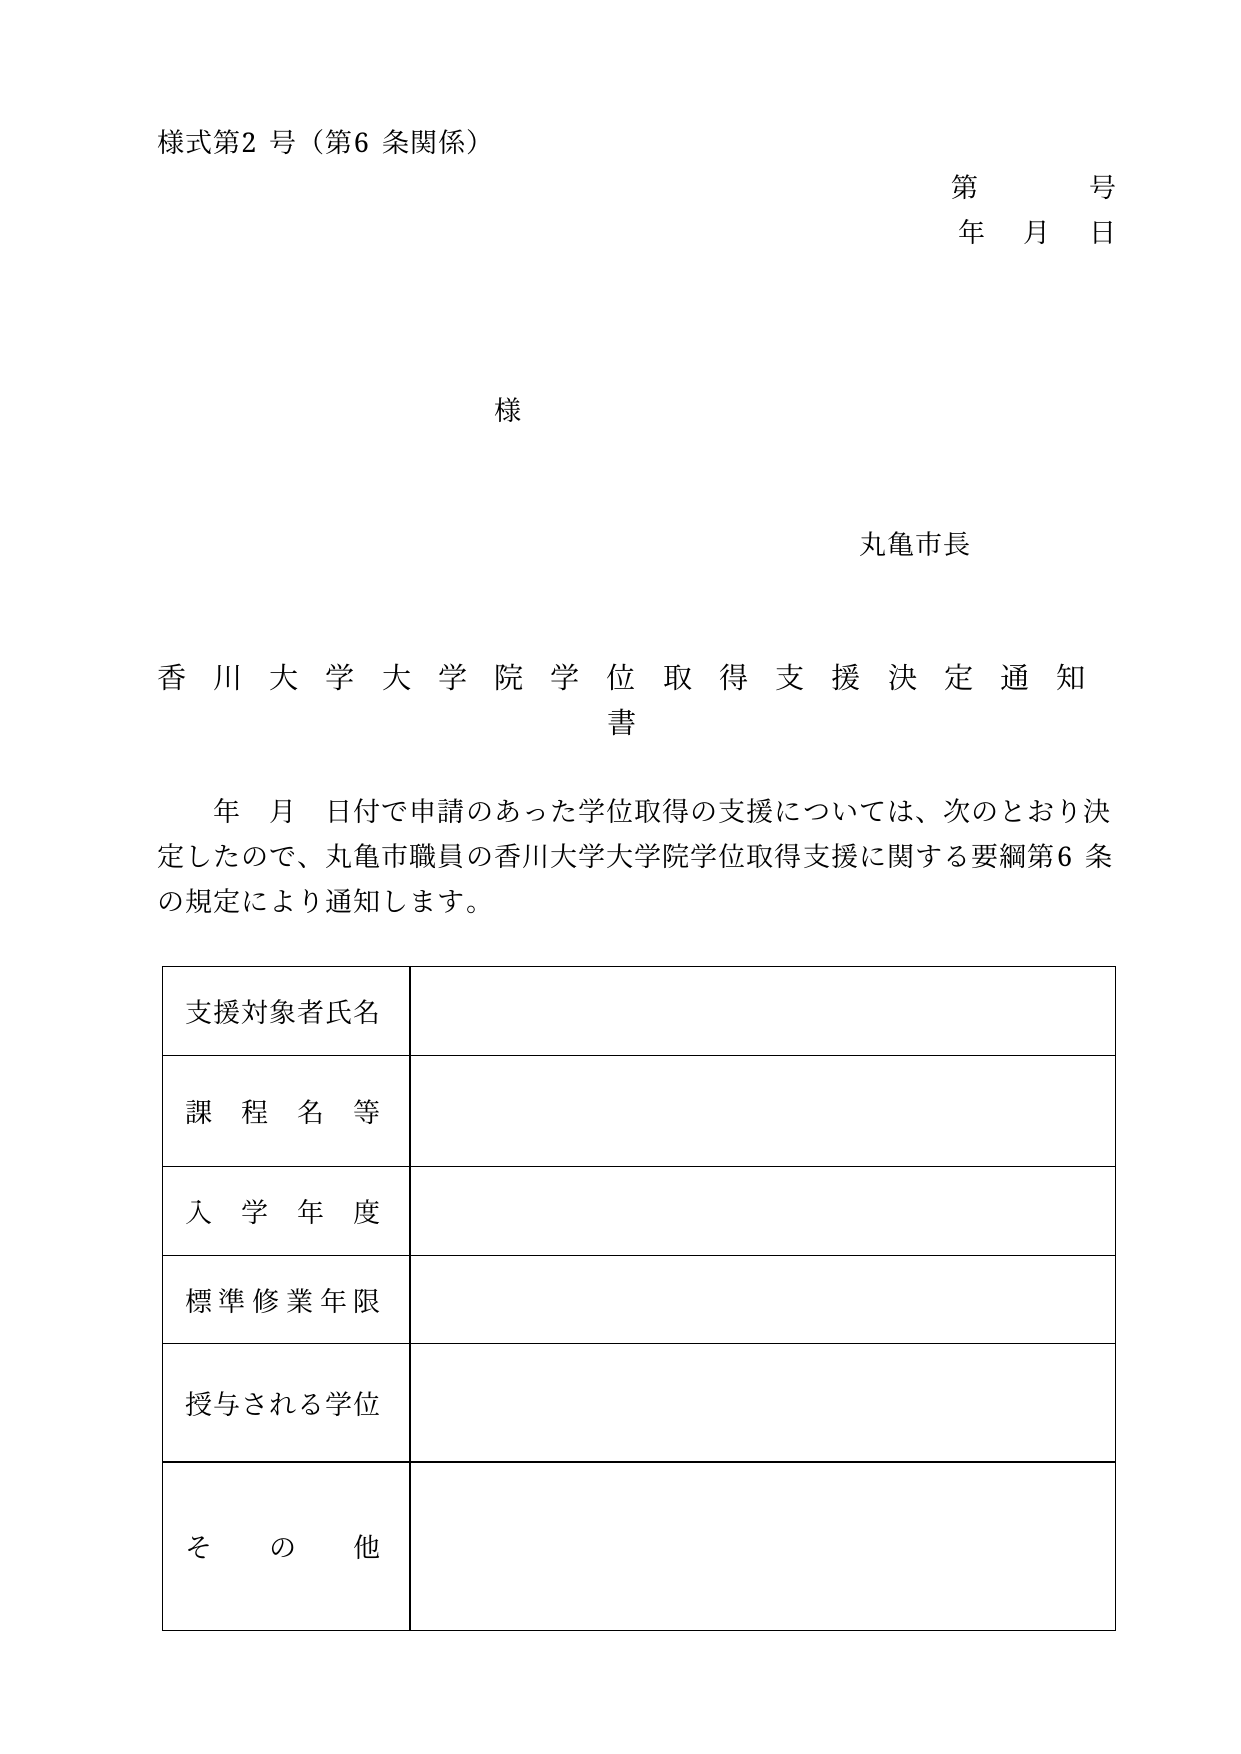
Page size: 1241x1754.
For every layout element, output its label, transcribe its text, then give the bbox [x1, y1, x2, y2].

text 丸亀市長 [157, 520, 1113, 565]
table_cell 年 月 日 [847, 208, 1128, 253]
table_cell 入学年度 [163, 1167, 409, 1254]
table_cell [411, 1256, 1115, 1343]
table_cell 課程名等 [163, 1056, 409, 1166]
table_header 第 号 [847, 164, 1128, 208]
table_cell [411, 1344, 1115, 1461]
text 年 月 日付で申請のあった学位取得の支援については、次のとおり決定したので、丸亀市職員の香川大学大学院学位取得支援に関する要綱第6条の規定により通知します。 [157, 788, 1113, 922]
table_cell [411, 1463, 1115, 1630]
table_cell 授与される学位 [163, 1344, 409, 1461]
table_cell [411, 1056, 1115, 1166]
table_cell [411, 1167, 1115, 1254]
table_cell 標準修業年限 [163, 1256, 409, 1343]
text 様式第2号（第6条関係） [157, 119, 1113, 164]
table_header [411, 967, 1115, 1055]
text 香川大学大学院学位取得支援決定通知書 [157, 654, 1113, 743]
text 様 [157, 387, 1113, 431]
table_cell その他 [163, 1463, 409, 1630]
table_header 支援対象者氏名 [163, 967, 409, 1055]
